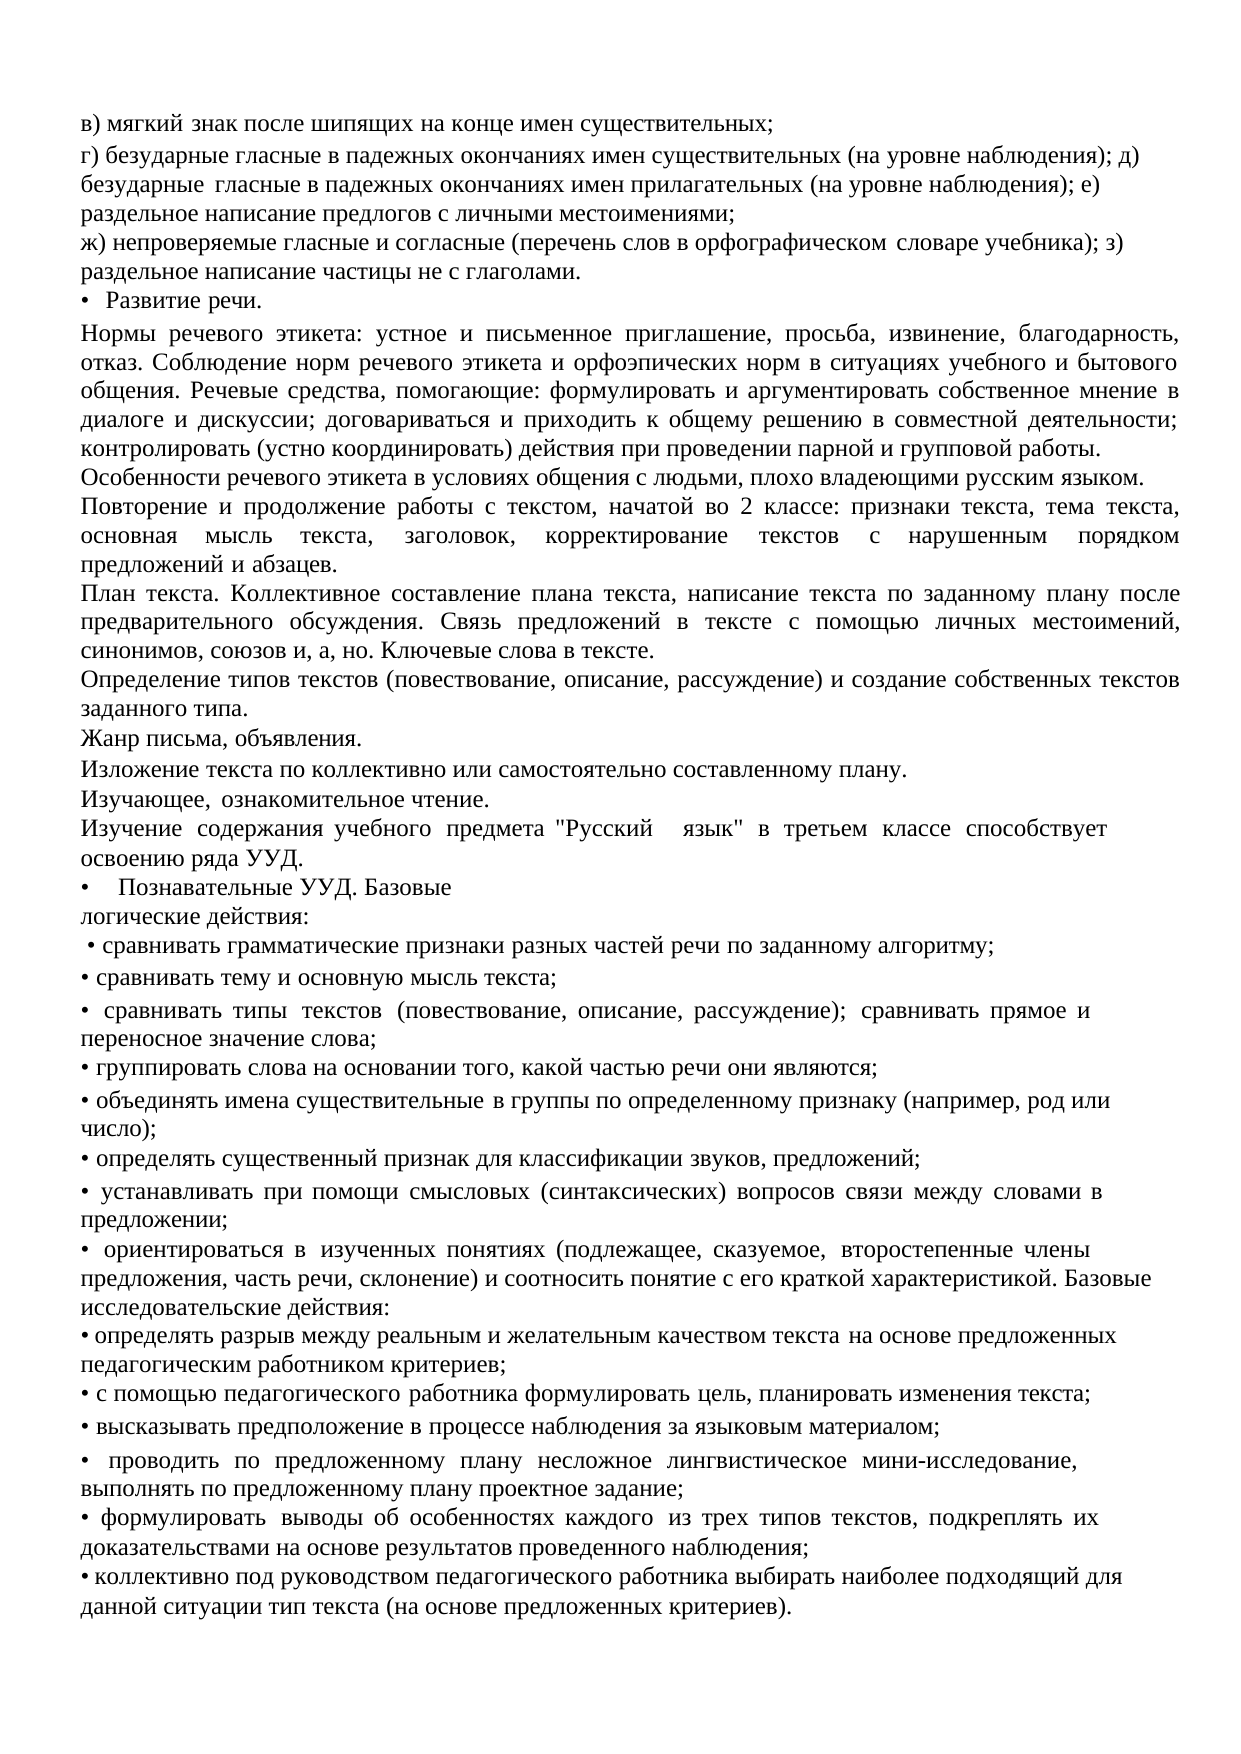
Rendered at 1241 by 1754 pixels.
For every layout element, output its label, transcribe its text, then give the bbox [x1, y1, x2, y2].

list сравнивать грамматические признаки разных частей речи по заданному алгоритму; [87, 930, 1209, 959]
text в) мягкий знак после шипящих на конце имен существительных; [80, 108, 1209, 137]
list определять разрыв между реальным и желательным качеством текста на основе предложенных педагогическим работником критериев; [80, 1321, 1183, 1378]
text г) безударные гласные в падежных окончаниях имен существительных (на уровне наблюдения); д) безударные гласные в падежных окончаниях имен прилагательных (на уровне наблюдения); е) раздельное написание предлогов с личными местоимениями; [80, 141, 1178, 227]
text Определение типов текстов (повествование, описание, рассуждение) и создание собственных текстов заданного типа. [80, 664, 1181, 722]
list с помощью педагогического работника формулировать цель, планировать изменения текста; [80, 1378, 1209, 1407]
list высказывать предположение в процессе наблюдения за языковым материалом; [80, 1411, 1209, 1440]
text ж) непроверяемые гласные и согласные (перечень слов в орфографическом словаре учебника); з) раздельное написание частицы не с глаголами. [80, 227, 1161, 285]
list группировать слова на основании того, какой частью речи они являются; [80, 1052, 1209, 1081]
list сравнивать типы текстов (повествование, описание, рассуждение); сравнивать прямое и переносное значение слова; [80, 995, 1179, 1052]
list формулировать выводы об особенностях каждого из трех типов текстов, подкреплять их доказательствами на основе результатов проведенного наблюдения; [80, 1502, 1180, 1561]
text Изучение содержания учебного предмета "Русский язык" в третьем классе способствует освоению ряда УУД. [80, 813, 1178, 872]
list проводить по предложенному плану несложное лингвистическое мини-исследование, выполнять по предложенному плану проектное задание; [80, 1445, 1182, 1502]
text Изложение текста по коллективно или самостоятельно составленному плану. Изучающее, ознакомительное чтение. [80, 754, 1024, 812]
text Повторение и продолжение работы с текстом, начатой во 2 классе: признаки текста, тема текста, основная мысль текста, заголовок, корректирование текстов с нарушенным порядком предложений и абзацев. [80, 491, 1180, 578]
list Познавательные УУД. Базовые логические действия: [80, 872, 470, 930]
list коллективно под руководством педагогического работника выбирать наиболее подходящий для данной ситуации тип текста (на основе предложенных критериев). [80, 1561, 1179, 1620]
text Нормы речевого этикета: устное и письменное приглашение, просьба, извинение, благодарность, отказ. Соблюдение норм речевого этикета и орфоэпических норм в ситуациях учебного и бытового общения. Речевые средства, помогающие: формулировать и аргументировать собственное мнение в диалоге и дискуссии; договариваться и приходить к общему решению в совместной деятельности; контролировать (устно координировать) действия при проведении парной и групповой работы. [80, 318, 1179, 462]
list объединять имена существительные в группы по определенному признаку (например, род или число); [80, 1085, 1180, 1142]
text План текста. Коллективное составление плана текста, написание текста по заданному плану после предварительного обсуждения. Связь предложений в тексте с помощью личных местоимений, синонимов, союзов и, а, но. Ключевые слова в тексте. [80, 578, 1181, 664]
list сравнивать тему и основную мысль текста; [80, 962, 1209, 991]
text Жанр письма, объявления. [80, 723, 1209, 752]
list устанавливать при помощи смысловых (синтаксических) вопросов связи между словами в предложении; [80, 1176, 1179, 1233]
list ориентироваться в изученных понятиях (подлежащее, сказуемое, второстепенные члены предложения, часть речи, склонение) и соотносить понятие с его краткой характеристикой. Базовые исследовательские действия: [80, 1234, 1180, 1321]
list определять существенный признак для классификации звуков, предложений; [80, 1143, 1209, 1172]
text Особенности речевого этикета в условиях общения с людьми, плохо владеющими русским языком. [80, 462, 1178, 491]
list Развитие речи. [80, 285, 1209, 313]
